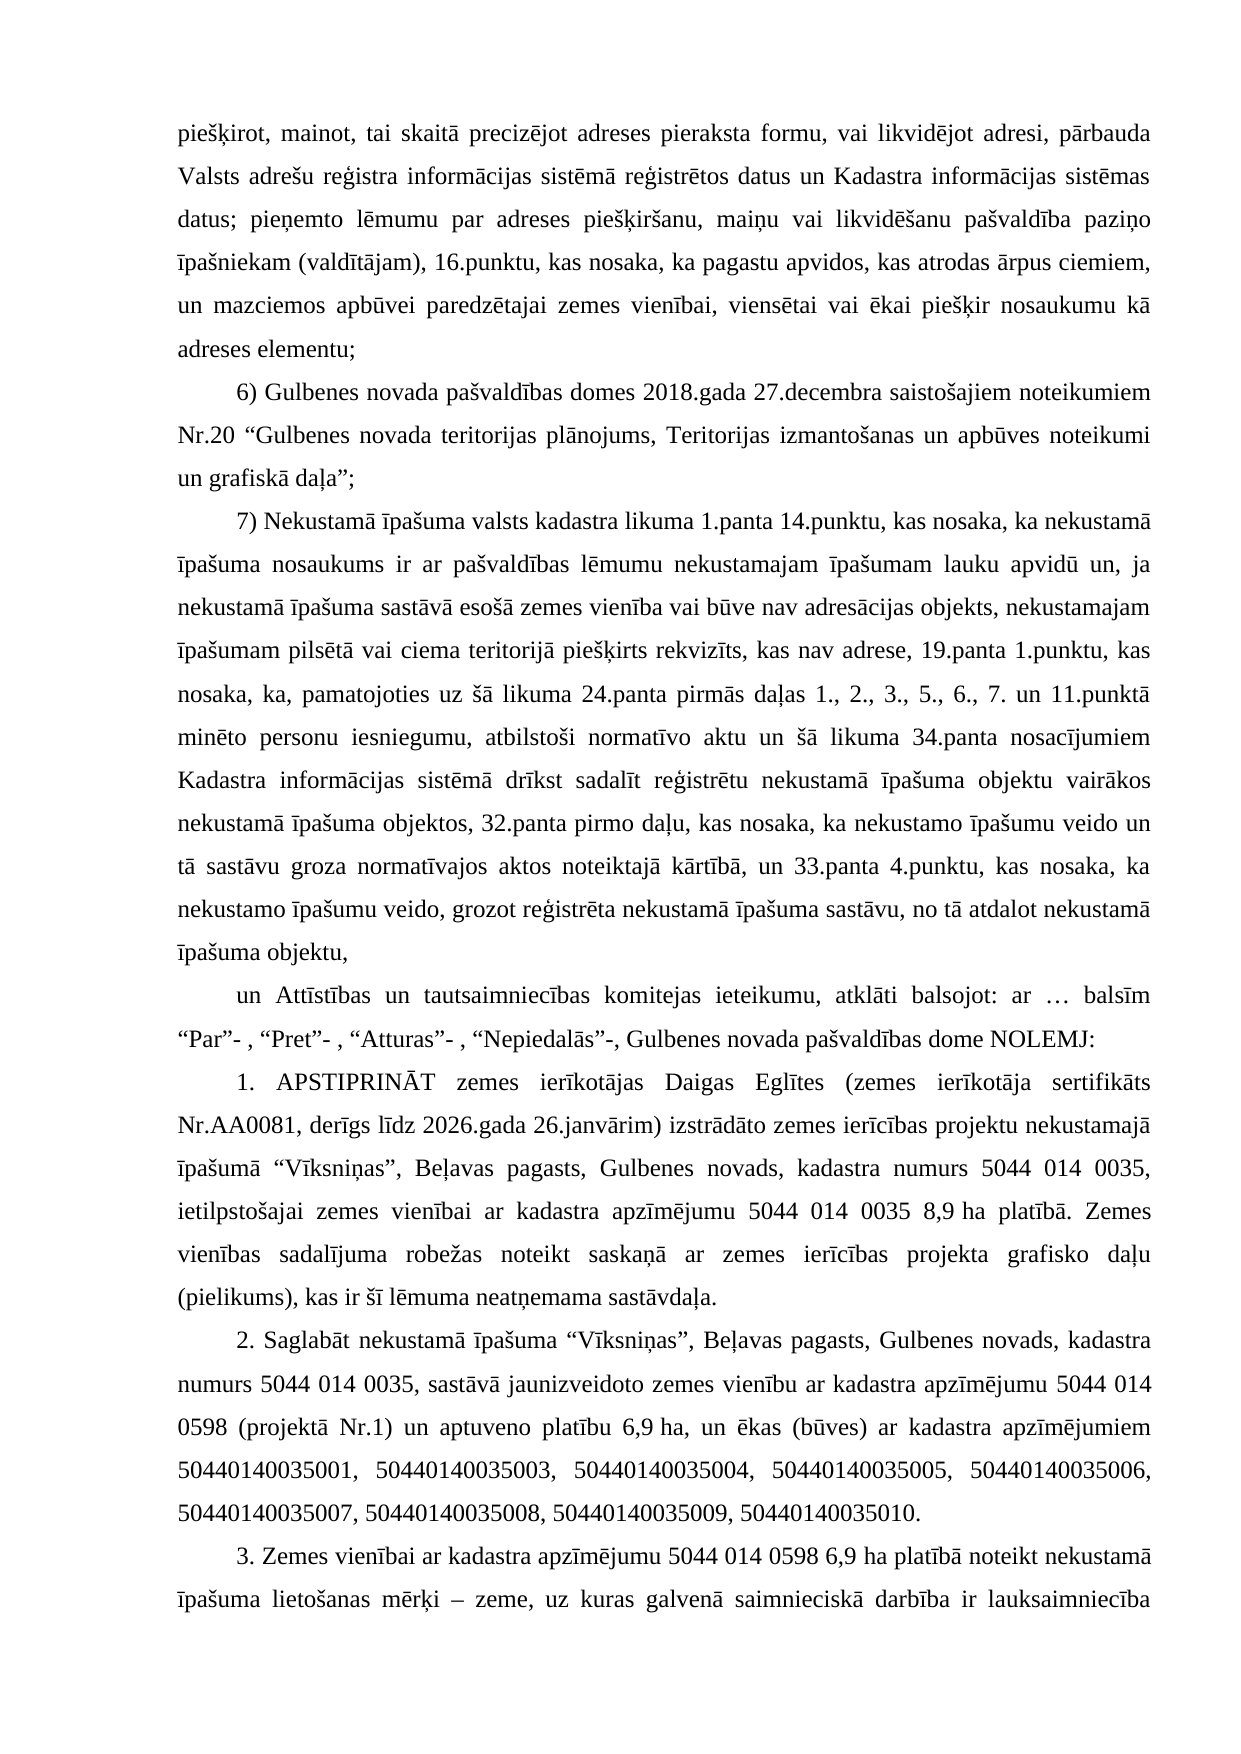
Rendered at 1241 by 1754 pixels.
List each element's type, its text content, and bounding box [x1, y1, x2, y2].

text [177, 1541, 1152, 1613]
text 7) Nekustamā īpašuma valsts kadastra likuma 1.panta 14.punktu, kas nosaka, ka nekustamā īpašuma nosaukums ir ar pašvaldības lēmumu nekustamajam īpašumam lauku apvidū un, ja nekustamā īpašuma sastāvā esošā zemes vienība vai būve nav adresācijas objekts, nekustamajam īpašumam pilsētā vai ciema teritorijā piešķirts rekvizīts, kas nav adrese, 19.panta 1.punktu, kas nosaka, ka, pamatojoties uz šā likuma 24.panta pirmās daļas 1., 2., 3., 5., 6., 7. un 11.punktā minēto personu iesniegumu, atbilstoši normatīvo aktu un šā likuma 34.panta nosacījumiem Kadastra informācijas sistēmā drīkst sadalīt reģistrētu nekustamā īpašuma objektu vairākos nekustamā īpašuma objektos, 32.panta pirmo daļu, kas nosaka, ka nekustamo īpašumu veido un tā sastāvu groza normatīvajos aktos noteiktajā kārtībā, un 33.panta 4.punktu, kas nosaka, ka nekustamo īpašumu veido, grozot reģistrēta nekustamā īpašuma sastāvu, no tā atdalot nekustamā īpašuma objektu, [177, 506, 1152, 966]
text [177, 118, 1152, 362]
text 6) Gulbenes novada pašvaldības domes 2018.gada 27.decembra saistošajiem noteikumiem Nr.20 “Gulbenes novada teritorijas plānojums, Teritorijas izmantošanas un apbūves noteikumi un grafiskā daļa”; [177, 377, 1152, 492]
text 1. APSTIPRINĀT zemes ierīkotājas Daigas Eglītes (zemes ierīkotāja sertifikāts Nr.AA0081, derīgs līdz 2026.gada 26.janvārim) izstrādāto zemes ierīcības projektu nekustamajā īpašumā “Vīksniņas”, Beļavas pagasts, Gulbenes novads, kadastra numurs 5044 014 0035, ietilpstošajai zemes vienībai ar kadastra apzīmējumu 5044 014 0035 8,9 ha platībā. Zemes vienības sadalījuma robežas noteikt saskaņā ar zemes ierīcības projekta grafisko daļu (pielikums), kas ir šī lēmuma neatņemama sastāvdaļa. [177, 1067, 1152, 1311]
text 2. Saglabāt nekustamā īpašuma “Vīksniņas”, Beļavas pagasts, Gulbenes novads, kadastra numurs 5044 014 0035, sastāvā jaunizveidoto zemes vienību ar kadastra apzīmējumu 5044 014 0598 (projektā Nr.1) un aptuveno platību 6,9 ha, un ēkas (būves) ar kadastra apzīmējumiem 50440140035001, 50440140035003, 50440140035004, 50440140035005, 50440140035006, 50440140035007, 50440140035008, 50440140035009, 50440140035010. [177, 1326, 1152, 1527]
text un Attīstības un tautsaimniecības komitejas ieteikumu, atklāti balsojot: ar … balsīm “Par”- , “Pret”- , “Atturas”- , “Nepiedalās”-, Gulbenes novada pašvaldības dome NOLEMJ: [177, 981, 1152, 1052]
